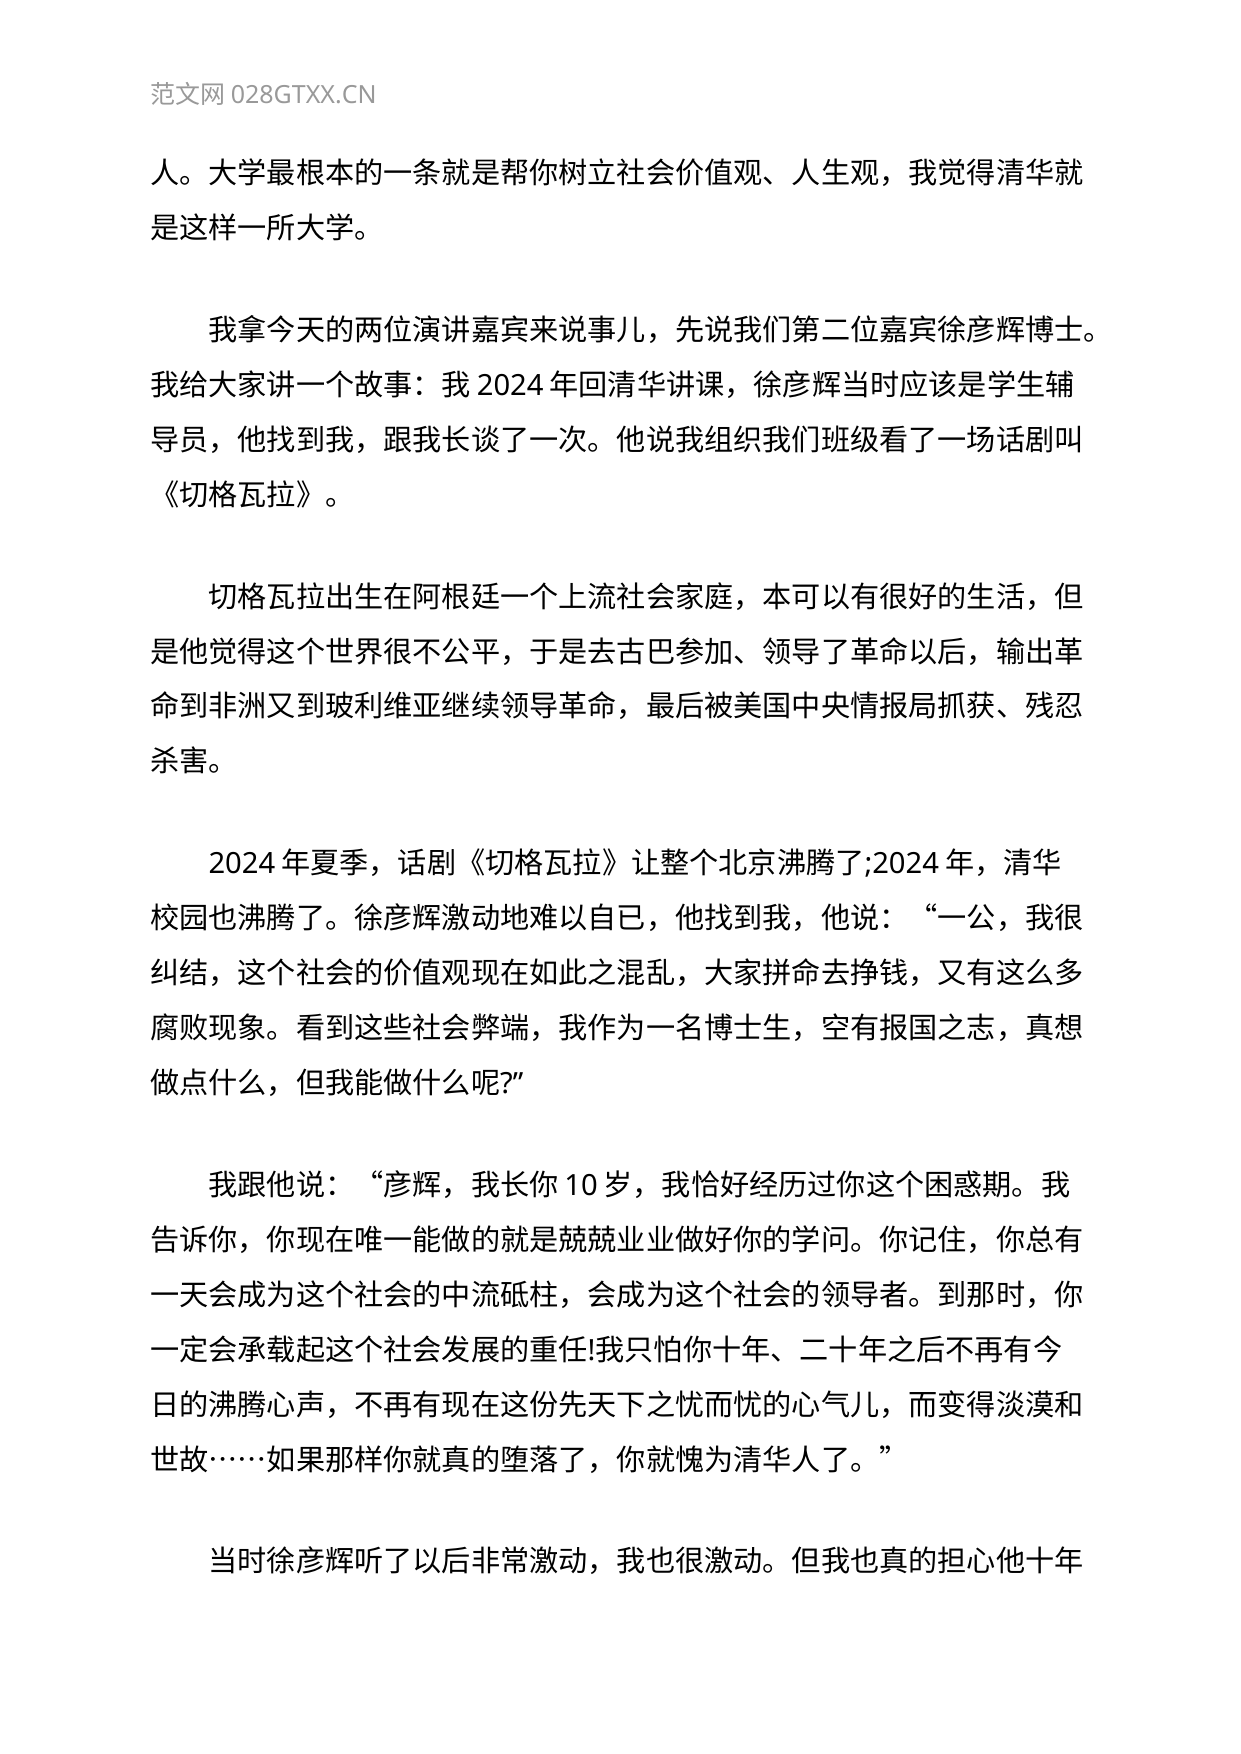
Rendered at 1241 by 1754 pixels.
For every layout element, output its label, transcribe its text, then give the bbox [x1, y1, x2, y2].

text 我拿今天的两位演讲嘉宾来说事儿，先说我们第二位嘉宾徐彦辉博士。我给大家讲一个故事：我2024年回清华讲课，徐彦辉当时应该是学生辅导员，他找到我，跟我长谈了一次。他说我组织我们班级看了一场话剧叫《切格瓦拉》。 [150, 307, 1090, 514]
text 切格瓦拉出生在阿根廷一个上流社会家庭，本可以有很好的生活，但是他觉得这个世界很不公平，于是去古巴参加、领导了革命以后，输出革命到非洲又到玻利维亚继续领导革命，最后被美国中央情报局抓获、残忍杀害。 [150, 573, 1090, 780]
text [150, 150, 1090, 247]
text 2024年夏季，话剧《切格瓦拉》让整个北京沸腾了;2024年，清华校园也沸腾了。徐彦辉激动地难以自已，他找到我，他说：“一公，我很纠结，这个社会的价值观现在如此之混乱，大家拼命去挣钱，又有这么多腐败现象。看到这些社会弊端，我作为一名博士生，空有报国之志，真想做点什么，但我能做什么呢?” [150, 840, 1090, 1102]
text 我跟他说：“彦辉，我长你10岁，我恰好经历过你这个困惑期。我告诉你，你现在唯一能做的就是兢兢业业做好你的学问。你记住，你总有一天会成为这个社会的中流砥柱，会成为这个社会的领导者。到那时，你一定会承载起这个社会发展的重任!我只怕你十年、二十年之后不再有今日的沸腾心声，不再有现在这份先天下之忧而忧的心气儿，而变得淡漠和世故……如果那样你就真的堕落了，你就愧为清华人了。” [150, 1161, 1090, 1478]
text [150, 1538, 1090, 1580]
